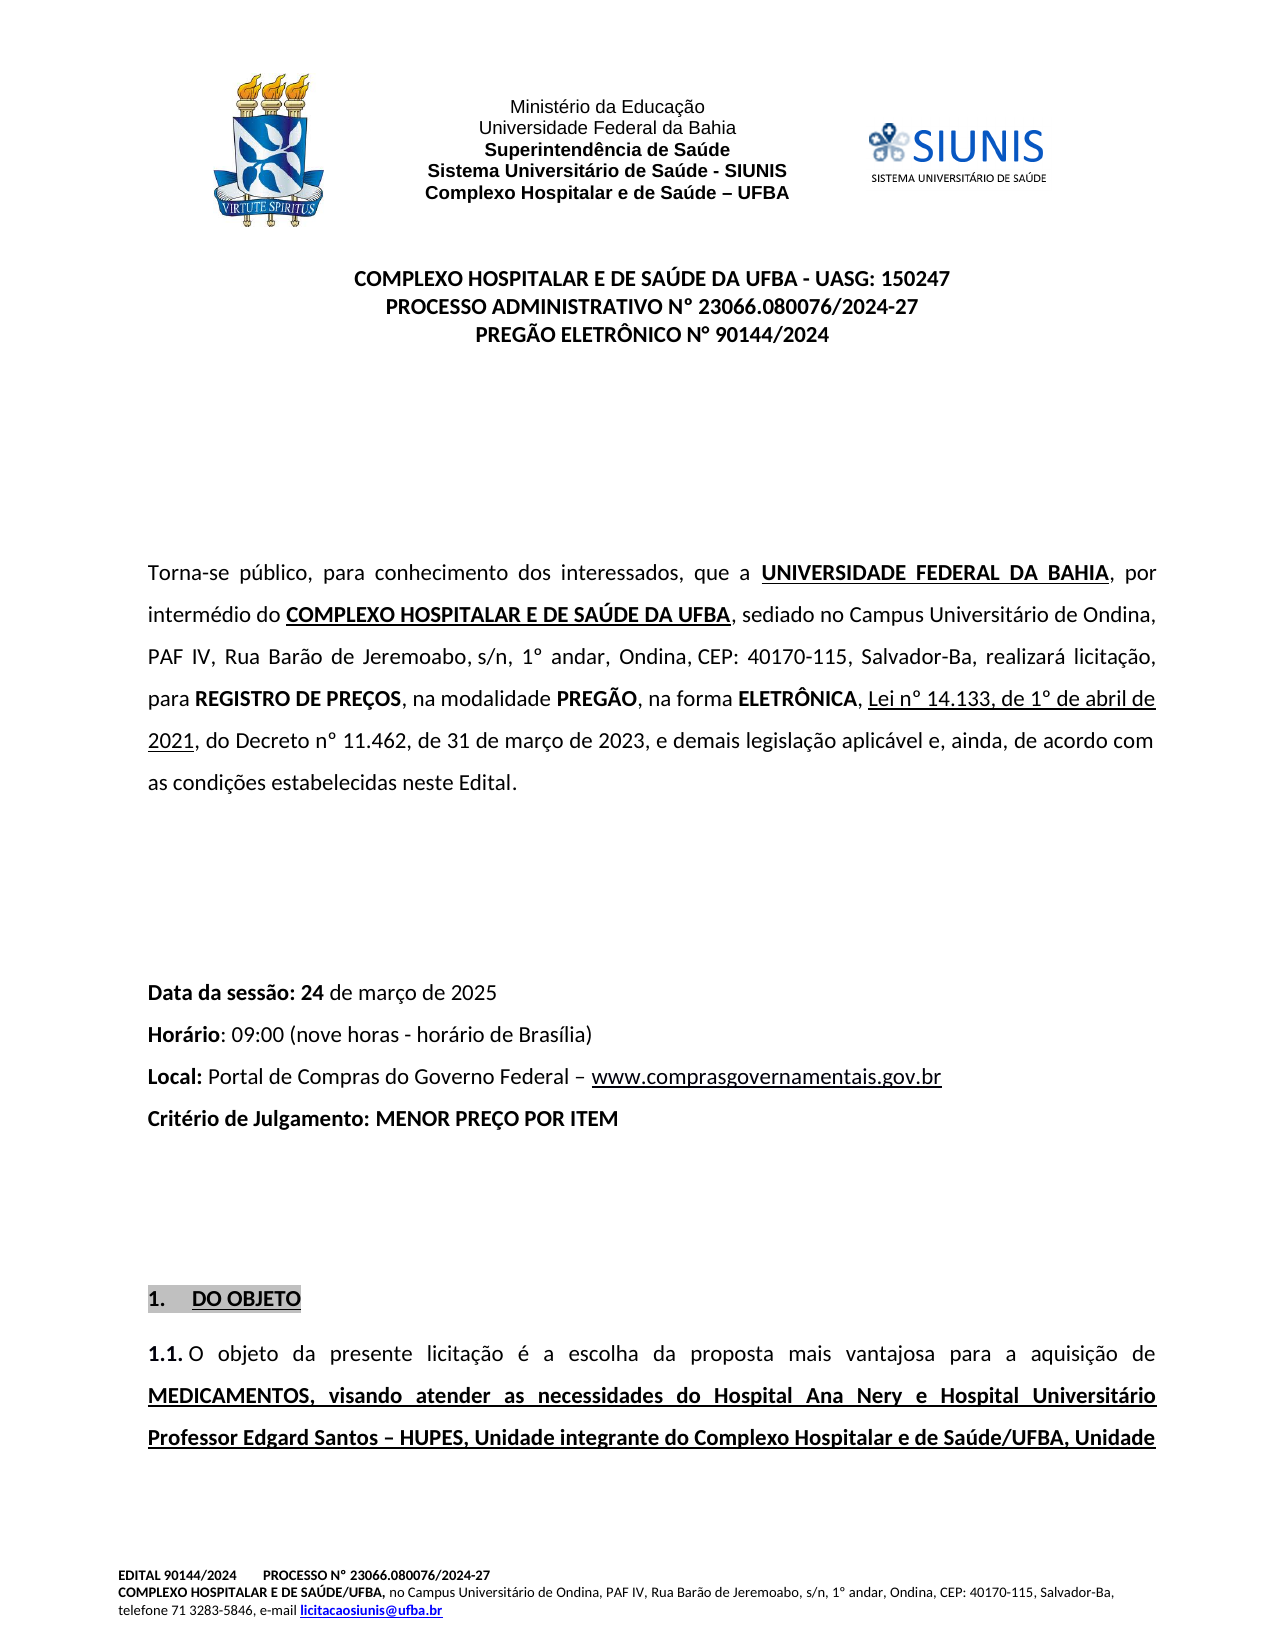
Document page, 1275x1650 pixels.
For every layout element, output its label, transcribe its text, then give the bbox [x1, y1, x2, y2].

list DO OBJETO [148, 1284, 1157, 1313]
text Torna-se público, para conhecimento dos interessados, que a UNIVERSIDADE FEDERAL DA BAHIA, por intermédio do COMPLEXO HOSPITALAR E DE SAÚDE DA UFBA, sediado no Campus Universitário de Ondina, PAF IV, Rua Barão de Jeremoabo, s/n, 1º andar, Ondina, CEP: 40170-115, Salvador-Ba, realizará licitação, para REGISTRO DE PREÇOS, na modalidade PREGÃO, na forma ELETRÔNICA, Lei nº 14.133, de 1º de abril de 2021, do Decreto nº 11.462, de 31 de março de 2023, e demais legislação aplicável e, ainda, de acordo com as condições estabelecidas neste Edital. [148, 558, 1157, 796]
picture [866, 117, 1052, 191]
text PROCESSO ADMINISTRATIVO Nº 23066.080076/2024-27 [148, 292, 1157, 321]
text PREGÃO ELETRÔNICO N° 90144/2024 [148, 321, 1157, 348]
text Critério de Julgamento: MENOR PREÇO POR ITEM [148, 1104, 1157, 1132]
text Data da sessão: 24 de março de 2025 [148, 978, 1167, 1006]
text Horário: 09:00 (nove horas - horário de Brasília) [148, 1020, 1167, 1048]
picture [213, 73, 324, 227]
text Local: Portal de Compras do Governo Federal – www.comprasgovernamentais.gov.br [148, 1062, 1157, 1090]
text COMPLEXO HOSPITALAR E DE SAÚDE DA UFBA - UASG: 150247 [148, 264, 1157, 292]
